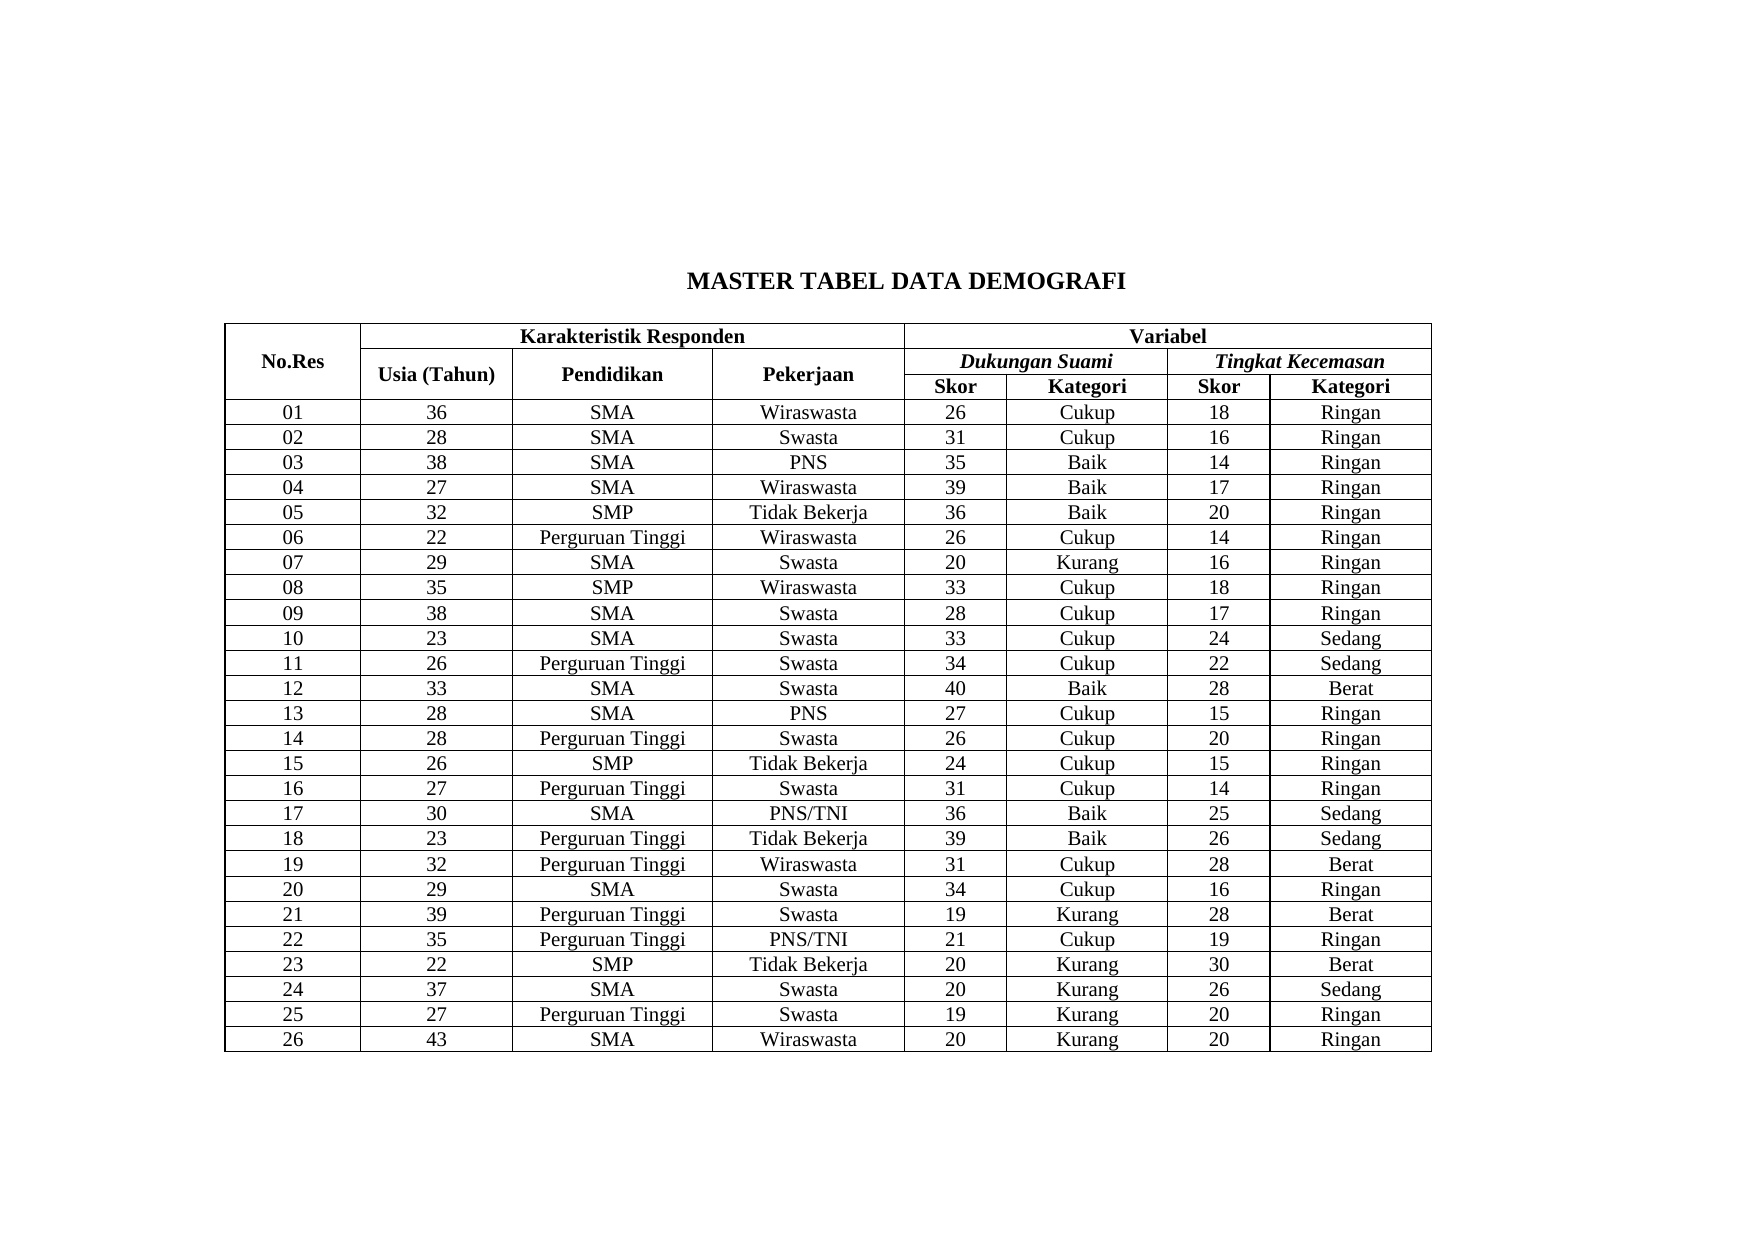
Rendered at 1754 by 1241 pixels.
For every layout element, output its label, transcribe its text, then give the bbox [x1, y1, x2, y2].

text MASTER TABEL DATA DEMOGRAFI [236, 266, 1577, 294]
table_cell Cukup [1007, 751, 1167, 775]
table_cell 26 [905, 400, 1006, 424]
table_cell 20 [905, 977, 1006, 1001]
table_cell 03 [226, 450, 360, 474]
table_cell 26 [1168, 977, 1269, 1001]
table_cell 43 [361, 1027, 512, 1051]
table_cell 16 [226, 776, 360, 800]
table_cell Kurang [1007, 1002, 1167, 1026]
table_cell Kurang [1007, 902, 1167, 926]
table_cell Tidak Bekerja [713, 500, 904, 524]
table_cell 34 [905, 651, 1006, 675]
table_cell 39 [361, 902, 512, 926]
table_cell SMA [513, 450, 712, 474]
table_cell 15 [1168, 701, 1269, 725]
table_cell 38 [361, 450, 512, 474]
table_cell 19 [905, 1002, 1006, 1026]
table_cell 28 [905, 600, 1006, 624]
table_cell Skor [905, 375, 1006, 398]
table_cell 24 [905, 751, 1006, 775]
table_cell 22 [226, 927, 360, 951]
table_cell Baik [1007, 801, 1167, 825]
table_cell Cukup [1007, 877, 1167, 901]
table_cell Ringan [1271, 425, 1431, 449]
table_cell Wiraswasta [713, 1027, 904, 1051]
table_cell Perguruan Tinggi [513, 851, 712, 876]
table_cell Wiraswasta [713, 475, 904, 499]
table_cell Pendidikan [513, 349, 712, 398]
table_cell 02 [226, 425, 360, 449]
table_cell 30 [1168, 952, 1269, 976]
table_cell 07 [226, 550, 360, 574]
table_cell 25 [226, 1002, 360, 1026]
table_cell Cukup [1007, 651, 1167, 675]
table_cell Sedang [1271, 651, 1431, 675]
table_cell 35 [361, 575, 512, 599]
table_cell 37 [361, 977, 512, 1001]
table_cell 18 [1168, 400, 1269, 424]
table_cell 38 [361, 600, 512, 624]
table_cell Tidak Bekerja [713, 952, 904, 976]
table_cell 39 [905, 826, 1006, 850]
table_header Karakteristik Responden [361, 324, 904, 348]
table_cell Swasta [713, 676, 904, 700]
table_cell 22 [361, 952, 512, 976]
table_cell 20 [905, 550, 1006, 574]
table_cell 01 [226, 400, 360, 424]
table_cell 26 [226, 1027, 360, 1051]
table_cell 28 [1168, 902, 1269, 926]
table_cell 24 [1168, 626, 1269, 649]
table_cell 15 [226, 751, 360, 775]
table_cell 35 [361, 927, 512, 951]
table_cell Berat [1271, 851, 1431, 876]
table_cell Sedang [1271, 801, 1431, 825]
table_cell 26 [361, 651, 512, 675]
table_cell 29 [361, 550, 512, 574]
table_cell Skor [1168, 375, 1269, 398]
table_cell Wiraswasta [713, 851, 904, 876]
table_cell SMA [513, 676, 712, 700]
table_cell SMA [513, 1027, 712, 1051]
table_cell 26 [361, 751, 512, 775]
table_cell Perguruan Tinggi [513, 776, 712, 800]
table_cell 32 [361, 851, 512, 876]
table_cell Cukup [1007, 701, 1167, 725]
table_cell 23 [361, 826, 512, 850]
table_cell Swasta [713, 425, 904, 449]
table_cell PNS [713, 450, 904, 474]
table_cell Sedang [1271, 626, 1431, 649]
table_cell Swasta [713, 651, 904, 675]
table_cell 19 [226, 851, 360, 876]
table_cell Baik [1007, 500, 1167, 524]
table_cell SMA [513, 425, 712, 449]
table_cell Baik [1007, 450, 1167, 474]
table_cell SMA [513, 550, 712, 574]
table_cell 20 [1168, 1027, 1269, 1051]
table_cell 20 [1168, 500, 1269, 524]
table_cell SMA [513, 400, 712, 424]
table_cell Swasta [713, 1002, 904, 1026]
table_cell 19 [1168, 927, 1269, 951]
table_cell Ringan [1271, 1002, 1431, 1026]
table_cell 19 [905, 902, 1006, 926]
table_cell Ringan [1271, 701, 1431, 725]
table_cell Baik [1007, 475, 1167, 499]
table_cell 22 [1168, 651, 1269, 675]
table_cell SMA [513, 801, 712, 825]
table_cell 12 [226, 676, 360, 700]
table_cell 35 [905, 450, 1006, 474]
table_cell Cukup [1007, 600, 1167, 624]
table_cell SMP [513, 751, 712, 775]
table_cell Perguruan Tinggi [513, 525, 712, 549]
table_cell 05 [226, 500, 360, 524]
table_cell 17 [1168, 475, 1269, 499]
table_cell SMA [513, 877, 712, 901]
table_cell SMP [513, 952, 712, 976]
table_cell 26 [905, 726, 1006, 750]
table_cell 31 [905, 851, 1006, 876]
table_cell 26 [1168, 826, 1269, 850]
table_cell 29 [361, 877, 512, 901]
table_cell PNS [713, 701, 904, 725]
table_cell Cukup [1007, 425, 1167, 449]
table_cell Swasta [713, 902, 904, 926]
table_cell Perguruan Tinggi [513, 902, 712, 926]
table_cell 28 [1168, 676, 1269, 700]
table_cell Swasta [713, 626, 904, 649]
table_cell Perguruan Tinggi [513, 927, 712, 951]
table_cell 33 [905, 626, 1006, 649]
table_cell 28 [1168, 851, 1269, 876]
table_cell 36 [905, 500, 1006, 524]
table_cell SMA [513, 701, 712, 725]
table_cell SMP [513, 575, 712, 599]
table_cell Ringan [1271, 600, 1431, 624]
table_cell 27 [361, 776, 512, 800]
table_cell 27 [361, 1002, 512, 1026]
table_cell 23 [361, 626, 512, 649]
table_cell 18 [226, 826, 360, 850]
table_cell 33 [361, 676, 512, 700]
table_cell 40 [905, 676, 1006, 700]
table_cell Kategori [1271, 375, 1431, 398]
table_cell 23 [226, 952, 360, 976]
table_cell Cukup [1007, 927, 1167, 951]
table_cell Kurang [1007, 550, 1167, 574]
table_cell Swasta [713, 977, 904, 1001]
table_cell 33 [905, 575, 1006, 599]
table_cell 20 [1168, 1002, 1269, 1026]
table_cell 28 [361, 726, 512, 750]
table_cell Wiraswasta [713, 575, 904, 599]
table_cell Dukungan Suami [905, 349, 1167, 373]
table_cell Perguruan Tinggi [513, 651, 712, 675]
table_cell Ringan [1271, 877, 1431, 901]
table_cell SMA [513, 626, 712, 649]
table_cell Ringan [1271, 550, 1431, 574]
table_cell 13 [226, 701, 360, 725]
table_cell 21 [905, 927, 1006, 951]
table_cell 10 [226, 626, 360, 649]
table_header Variabel [905, 324, 1431, 348]
table_cell Cukup [1007, 525, 1167, 549]
table_cell Ringan [1271, 525, 1431, 549]
table_cell 20 [1168, 726, 1269, 750]
table_cell 20 [905, 1027, 1006, 1051]
table_cell 28 [361, 701, 512, 725]
table_cell PNS/TNI [713, 801, 904, 825]
table_cell Tidak Bekerja [713, 751, 904, 775]
table_cell 20 [905, 952, 1006, 976]
table_cell Ringan [1271, 450, 1431, 474]
table_cell Ringan [1271, 475, 1431, 499]
table_cell 14 [226, 726, 360, 750]
table_cell Cukup [1007, 851, 1167, 876]
table_cell 04 [226, 475, 360, 499]
table_cell 31 [905, 425, 1006, 449]
table_cell 27 [905, 701, 1006, 725]
table_cell 11 [226, 651, 360, 675]
table_cell Ringan [1271, 726, 1431, 750]
table_cell Kategori [1007, 375, 1167, 398]
table_cell 14 [1168, 525, 1269, 549]
table_cell Kurang [1007, 1027, 1167, 1051]
table_cell Cukup [1007, 400, 1167, 424]
table_cell 25 [1168, 801, 1269, 825]
table_cell 16 [1168, 550, 1269, 574]
table_cell Ringan [1271, 927, 1431, 951]
table_cell 30 [361, 801, 512, 825]
table_cell 17 [226, 801, 360, 825]
table_cell Berat [1271, 676, 1431, 700]
table_cell Swasta [713, 550, 904, 574]
table_cell 26 [905, 525, 1006, 549]
table_cell 08 [226, 575, 360, 599]
table_cell Usia (Tahun) [361, 349, 512, 398]
table_cell Kurang [1007, 977, 1167, 1001]
table_cell 32 [361, 500, 512, 524]
table_cell Sedang [1271, 826, 1431, 850]
table_cell Ringan [1271, 1027, 1431, 1051]
table_cell Pekerjaan [713, 349, 904, 398]
table_cell 27 [361, 475, 512, 499]
table_cell Cukup [1007, 575, 1167, 599]
table_cell Sedang [1271, 977, 1431, 1001]
table_cell 21 [226, 902, 360, 926]
table_cell Ringan [1271, 776, 1431, 800]
table_cell Berat [1271, 902, 1431, 926]
table_cell 09 [226, 600, 360, 624]
table_cell Swasta [713, 877, 904, 901]
table_cell Perguruan Tinggi [513, 1002, 712, 1026]
table_cell 14 [1168, 450, 1269, 474]
table_cell Ringan [1271, 500, 1431, 524]
table_cell Wiraswasta [713, 400, 904, 424]
table_cell Ringan [1271, 575, 1431, 599]
table_cell 15 [1168, 751, 1269, 775]
table_cell 36 [905, 801, 1006, 825]
table_cell SMP [513, 500, 712, 524]
table_header No.Res [226, 324, 360, 398]
table_cell Ringan [1271, 400, 1431, 424]
table_cell 17 [1168, 600, 1269, 624]
table_cell PNS/TNI [713, 927, 904, 951]
table_cell 24 [226, 977, 360, 1001]
table_cell Baik [1007, 676, 1167, 700]
table_cell Baik [1007, 826, 1167, 850]
table_cell SMA [513, 977, 712, 1001]
table_cell Ringan [1271, 751, 1431, 775]
table_cell Swasta [713, 600, 904, 624]
table_cell Tidak Bekerja [713, 826, 904, 850]
table_cell 34 [905, 877, 1006, 901]
table_cell 16 [1168, 877, 1269, 901]
table_cell SMA [513, 475, 712, 499]
table_cell 36 [361, 400, 512, 424]
table_cell Cukup [1007, 726, 1167, 750]
table_cell Berat [1271, 952, 1431, 976]
table_cell Perguruan Tinggi [513, 726, 712, 750]
table_cell 20 [226, 877, 360, 901]
table_cell Tingkat Kecemasan [1168, 349, 1431, 373]
table_cell 31 [905, 776, 1006, 800]
table_cell 28 [361, 425, 512, 449]
table_cell Swasta [713, 776, 904, 800]
table_cell 39 [905, 475, 1006, 499]
table_cell SMA [513, 600, 712, 624]
table_cell 16 [1168, 425, 1269, 449]
table_cell Wiraswasta [713, 525, 904, 549]
table_cell Cukup [1007, 776, 1167, 800]
table_cell 22 [361, 525, 512, 549]
table_cell Perguruan Tinggi [513, 826, 712, 850]
table_cell 14 [1168, 776, 1269, 800]
table_cell Cukup [1007, 626, 1167, 649]
table_cell 06 [226, 525, 360, 549]
table_cell 18 [1168, 575, 1269, 599]
table_cell Swasta [713, 726, 904, 750]
table_cell Kurang [1007, 952, 1167, 976]
